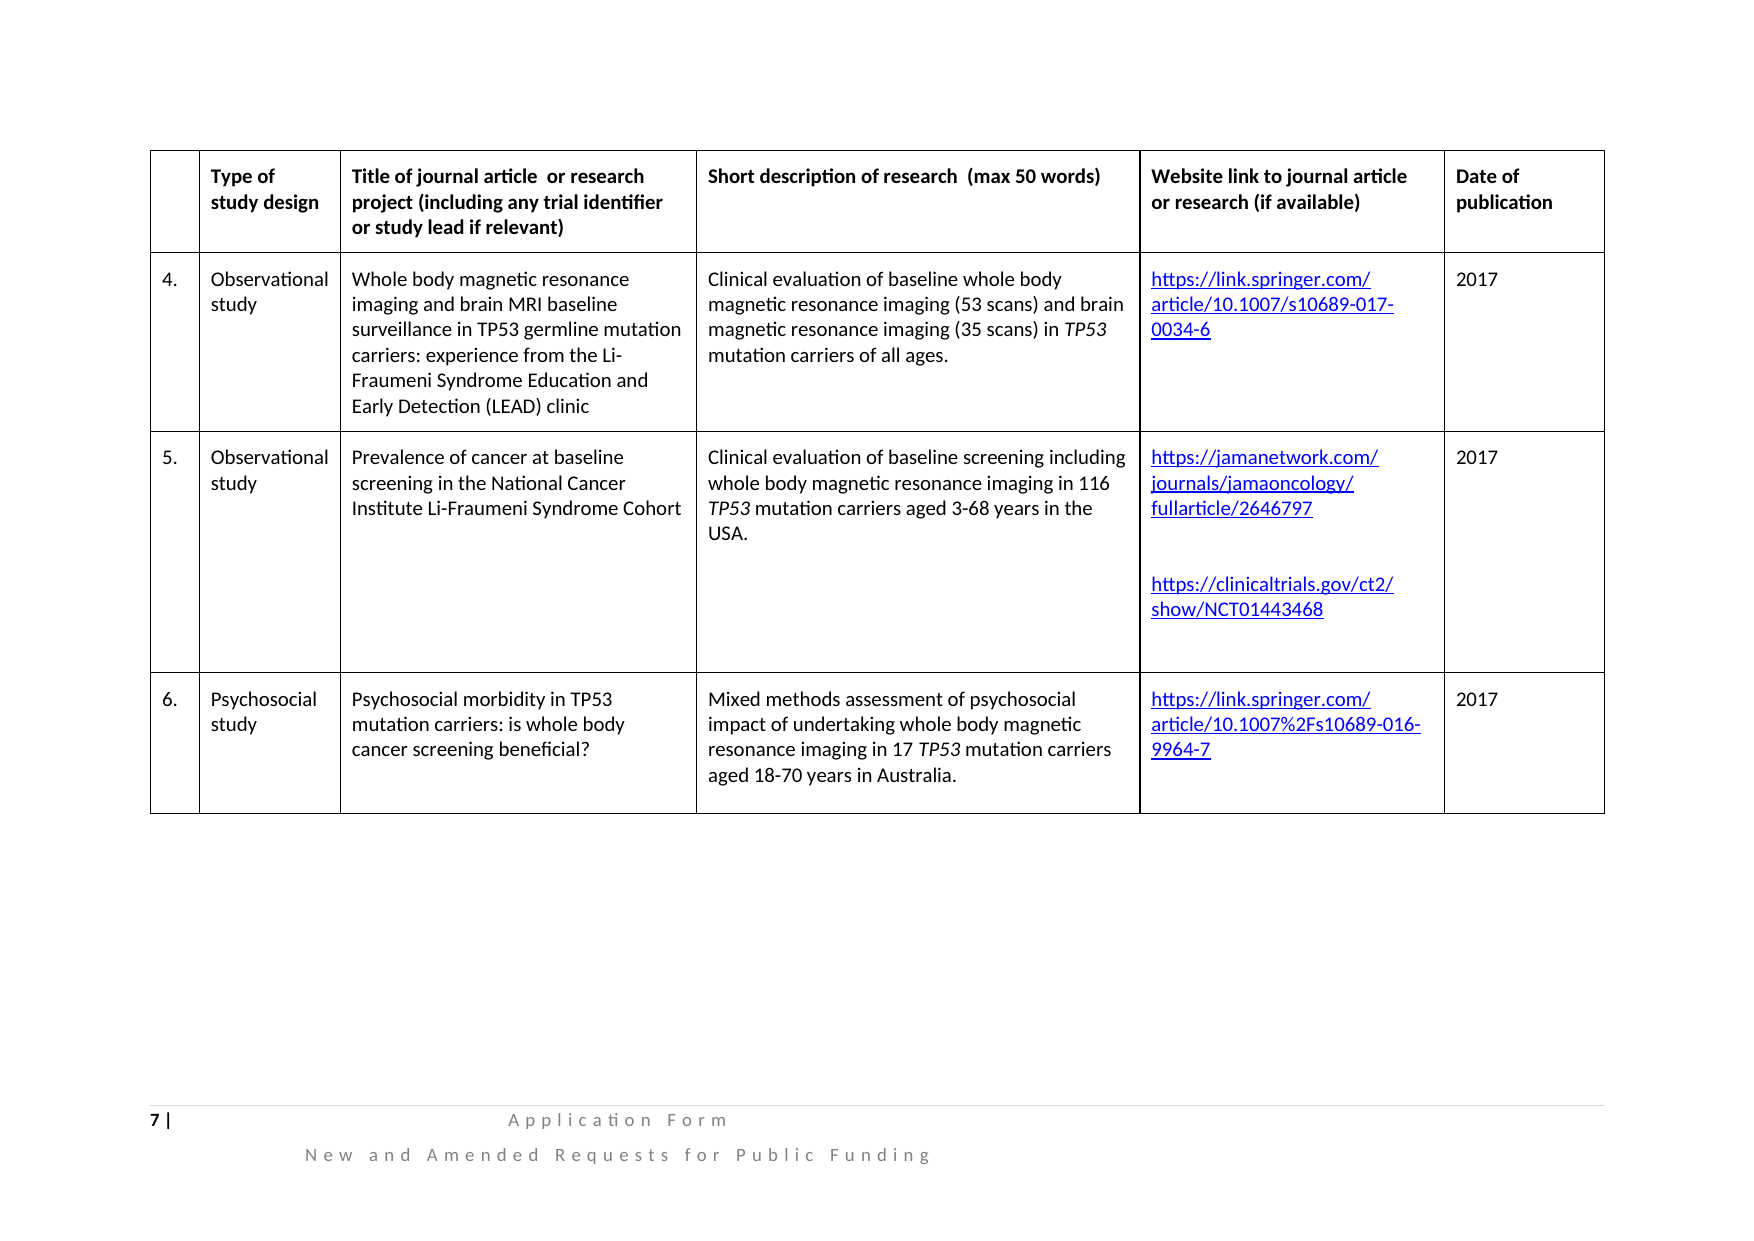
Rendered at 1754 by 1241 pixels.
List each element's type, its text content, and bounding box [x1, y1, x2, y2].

table_header Type of study design [200, 151, 340, 252]
table_cell https://link.springer.com/article/10.1007/s10689-017-0034-6 [1141, 253, 1444, 431]
table_header Short description of research (max 50 words) [697, 151, 1139, 252]
table_header Title of journal article or research project (including any trial identifier or study lead if relevant) [341, 151, 696, 252]
table_cell Observational study [200, 432, 340, 672]
table_header Date of publication [1445, 151, 1604, 252]
table_cell Psychosocial morbidity in TP53 mutation carriers: is whole body cancer screening beneficial? [341, 673, 696, 812]
table_cell Clinical evaluation of baseline whole body magnetic resonance imaging (53 scans) and brain magnetic resonance imaging (35 scans) in TP53 mutation carriers of all ages. [697, 253, 1139, 431]
table_cell 4. [151, 253, 199, 431]
table_cell 2017 [1445, 253, 1604, 431]
table_cell https://jamanetwork.com/journals/jamaoncology/fullarticle/2646797 https://clinicaltrials.gov/ct2/show/NCT01443468 [1141, 432, 1444, 672]
table_cell https://link.springer.com/article/10.1007%2Fs10689-016-9964-7 [1141, 673, 1444, 812]
table_cell 5. [151, 432, 199, 672]
table_cell Psychosocial study [200, 673, 340, 812]
table_cell Clinical evaluation of baseline screening including whole body magnetic resonance imaging in 116 TP53 mutation carriers aged 3-68 years in the USA. [697, 432, 1139, 672]
table_header Website link to journal article or research (if available) [1141, 151, 1444, 252]
table_cell 2017 [1445, 673, 1604, 812]
table_cell 6. [151, 673, 199, 812]
table_cell 2017 [1445, 432, 1604, 672]
table_cell Prevalence of cancer at baseline screening in the National Cancer Institute Li-Fraumeni Syndrome Cohort [341, 432, 696, 672]
table_header [151, 151, 199, 252]
table_cell Mixed methods assessment of psychosocial impact of undertaking whole body magnetic resonance imaging in 17 TP53 mutation carriers aged 18-70 years in Australia. [697, 673, 1139, 812]
table_cell Whole body magnetic resonance imaging and brain MRI baseline surveillance in TP53 germline mutation carriers: experience from the Li-Fraumeni Syndrome Education and Early Detection (LEAD) clinic [341, 253, 696, 431]
table_cell Observational study [200, 253, 340, 431]
